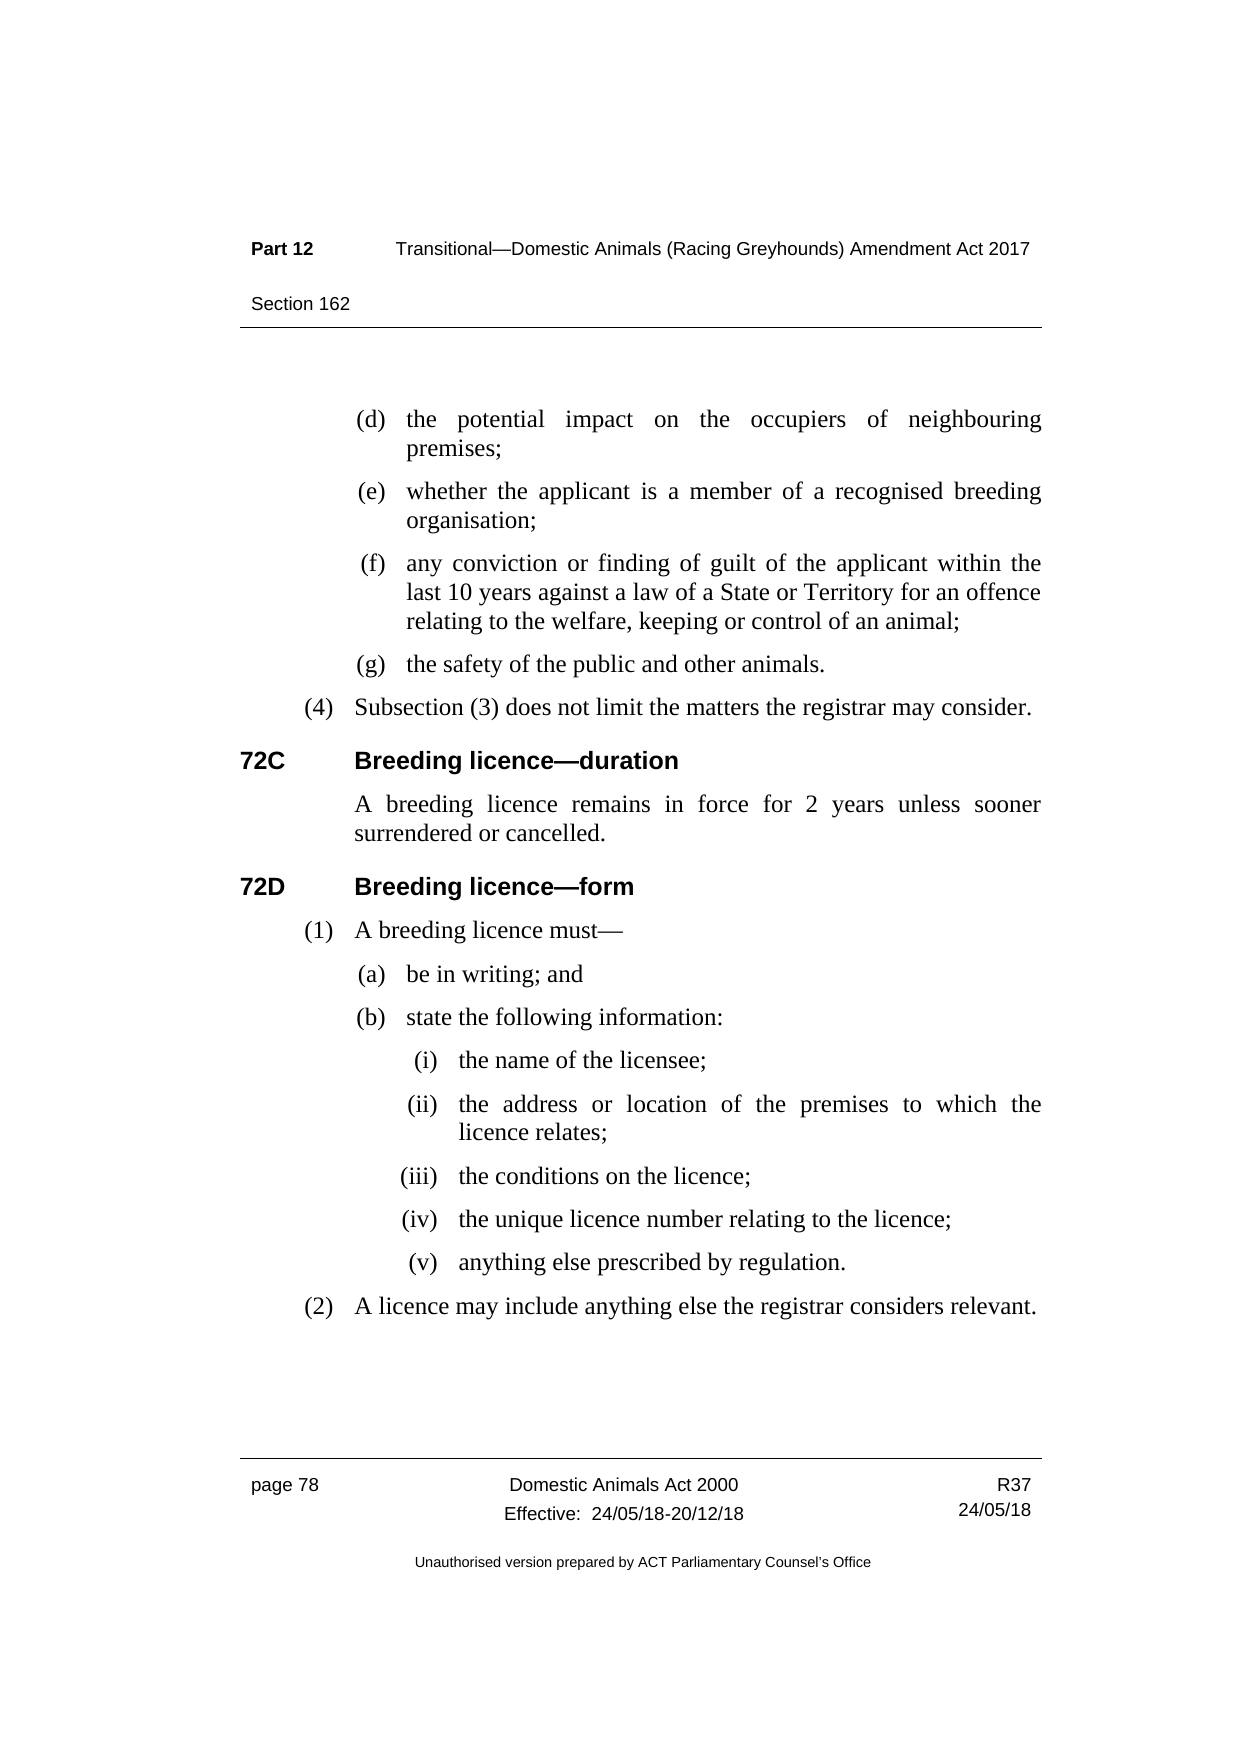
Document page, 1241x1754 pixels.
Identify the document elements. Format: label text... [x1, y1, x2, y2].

text 72C Breeding licence—duration [239, 746, 1042, 775]
text (v) anything else prescribed by regulation. [239, 1247, 1042, 1276]
text A breeding licence remains in force for 2 years unless sooner surrendered or cancelled. [354, 789, 1042, 847]
text (2) A licence may include anything else the registrar considers relevant. [239, 1291, 1042, 1319]
text (1) A breeding licence must— [239, 915, 1042, 944]
text (iii) the conditions on the licence; [239, 1161, 1042, 1189]
text (e) whether the applicant is a member of a recognised breeding organisation; [239, 476, 1042, 534]
text (ii) the address or location of the premises to which the licence relates; [239, 1089, 1042, 1146]
text (a) be in writing; and [239, 959, 1042, 987]
text (g) the safety of the public and other animals. [239, 649, 1042, 678]
text 72D Breeding licence—form [239, 872, 1042, 901]
text (d) the potential impact on the occupiers of neighbouring premises; [239, 404, 1042, 462]
text (4) Subsection (3) does not limit the matters the registrar may consider. [239, 692, 1042, 721]
text (i) the name of the licensee; [239, 1045, 1042, 1074]
text (iv) the unique licence number relating to the licence; [239, 1204, 1042, 1233]
text (b) state the following information: [239, 1002, 1042, 1031]
text (f) any conviction or finding of guilt of the applicant within the last 10 years against a law of a State or Territory for an offence relating to the welfare, keeping or control of an animal; [239, 548, 1042, 634]
